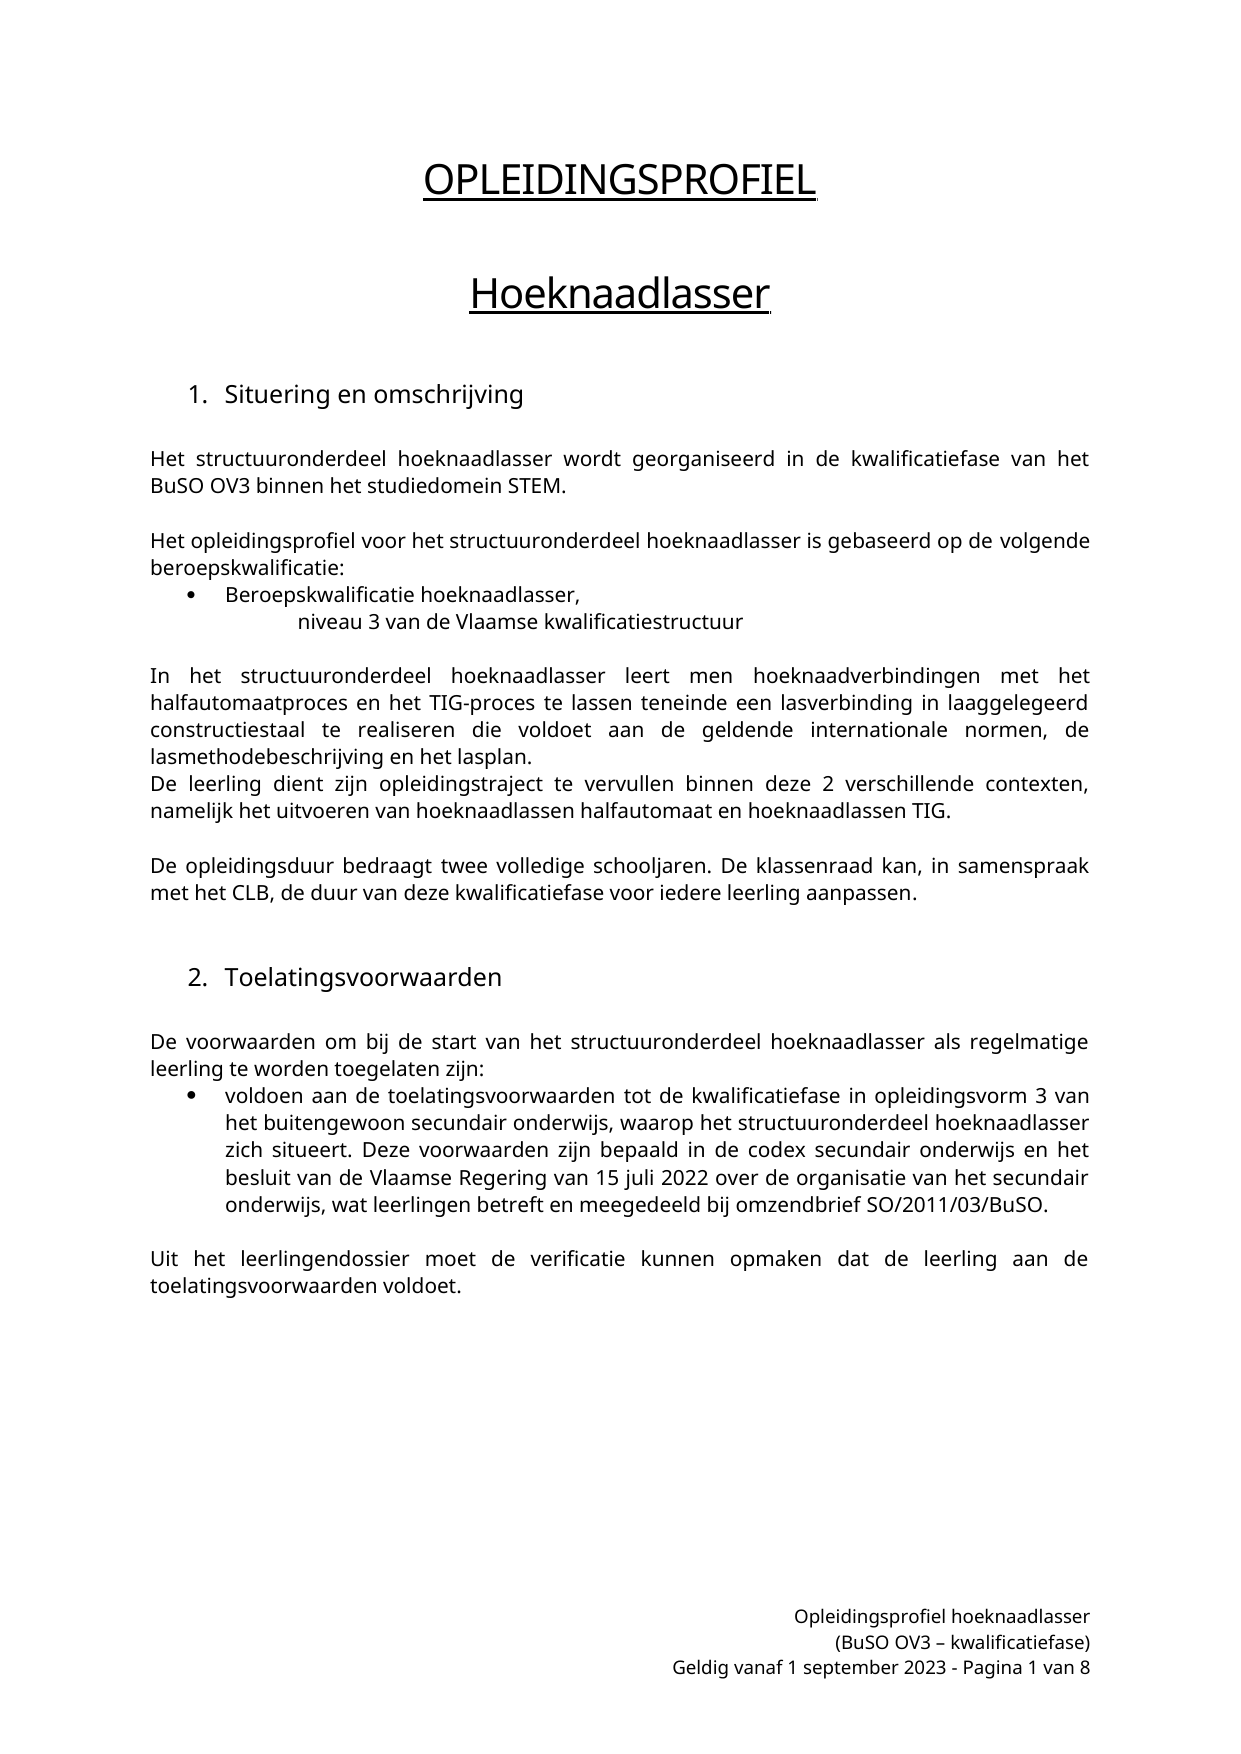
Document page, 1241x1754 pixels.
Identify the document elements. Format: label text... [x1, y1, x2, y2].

subtitle Situering en omschrijving [187, 377, 1090, 411]
title OPLEIDINGSPROFIEL [150, 150, 1090, 207]
list voldoen aan de toelatingsvoorwaarden tot de kwalificatiefase in opleidingsvorm 3 van het buitengewoon secundair onderwijs, waarop het structuuronderdeel hoeknaadlasser zich situeert. Deze voorwaarden zijn bepaald in de codex secundair onderwijs en het besluit van de Vlaamse Regering van 15 juli 2022 over de organisatie van het secundair onderwijs, wat leerlingen betreft en meegedeeld bij omzendbrief SO/2011/03/BuSO. [187, 1082, 1090, 1217]
subtitle Toelatingsvoorwaarden [187, 960, 1090, 994]
list De opleidingsduur bedraagt twee volledige schooljaren. De klassenraad kan, in samenspraak met het CLB, de duur van deze kwalificatiefase voor iedere leerling aanpassen. [150, 851, 1090, 906]
list niveau 3 van de Vlaamse kwalificatiestructuur [297, 608, 1090, 635]
text De leerling dient zijn opleidingstraject te vervullen binnen deze 2 verschillende contexten, namelijk het uitvoeren van hoeknaadlassen halfautomaat en hoeknaadlassen TIG. [150, 770, 1090, 824]
text Uit het leerlingendossier moet de verificatie kunnen opmaken dat de leerling aan de toelatingsvoorwaarden voldoet. [150, 1244, 1090, 1299]
text De voorwaarden om bij de start van het structuuronderdeel hoeknaadlasser als regelmatige leerling te worden toegelaten zijn: [150, 1028, 1090, 1082]
list Beroepskwalificatie hoeknaadlasser, [187, 581, 1090, 608]
text Het opleidingsprofiel voor het structuuronderdeel hoeknaadlasser is gebaseerd op de volgende beroepskwalificatie: [150, 526, 1090, 581]
title Hoeknaadlasser [150, 263, 1090, 320]
text Het structuuronderdeel hoeknaadlasser wordt georganiseerd in de kwalificatiefase van het BuSO OV3 binnen het studiedomein STEM. [150, 445, 1090, 499]
text In het structuuronderdeel hoeknaadlasser leert men hoeknaadverbindingen met het halfautomaatproces en het TIG-proces te lassen teneinde een lasverbinding in laaggelegeerd constructiestaal te realiseren die voldoet aan de geldende internationale normen, de lasmethodebeschrijving en het lasplan. [150, 662, 1090, 770]
